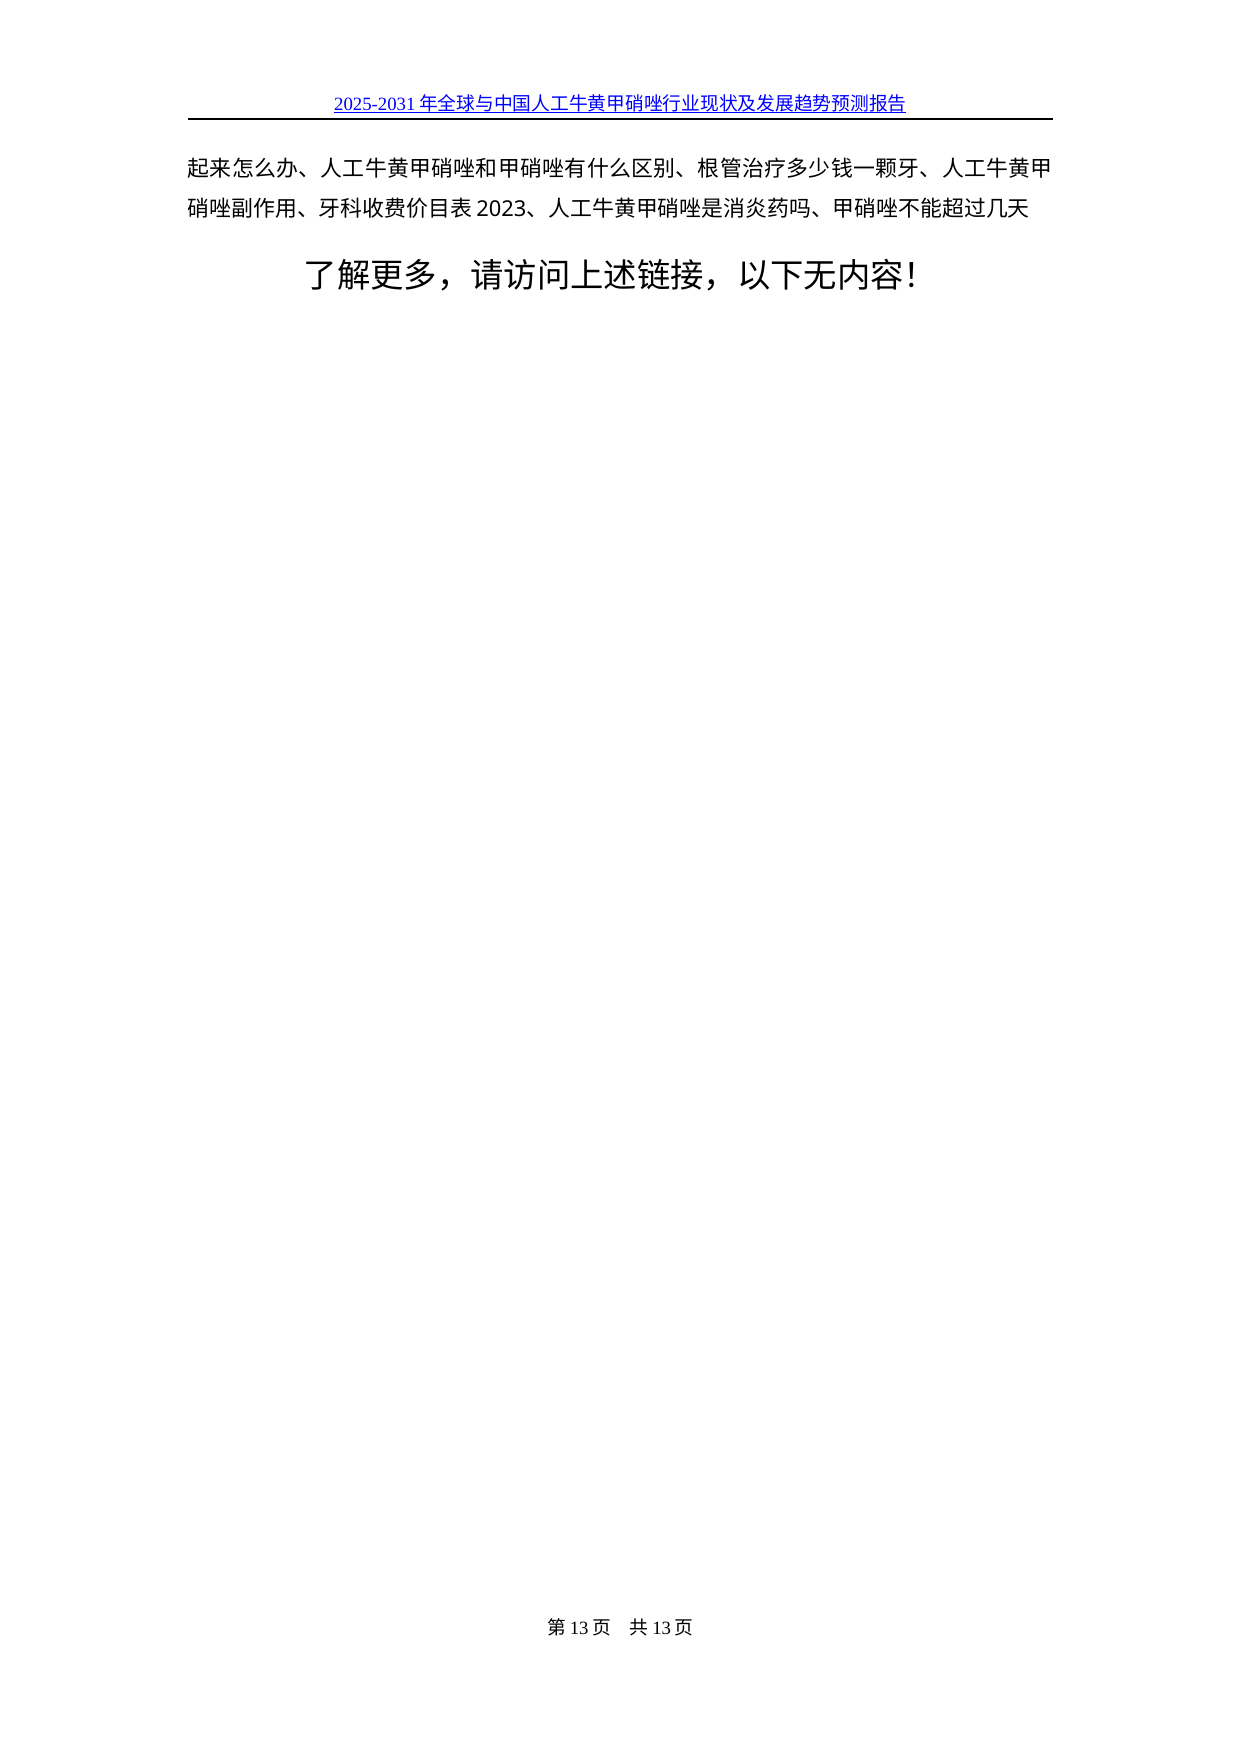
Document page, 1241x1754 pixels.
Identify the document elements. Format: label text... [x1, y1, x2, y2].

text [187, 150, 1053, 223]
title 了解更多，请访问上述链接，以下无内容！ [187, 241, 1053, 306]
